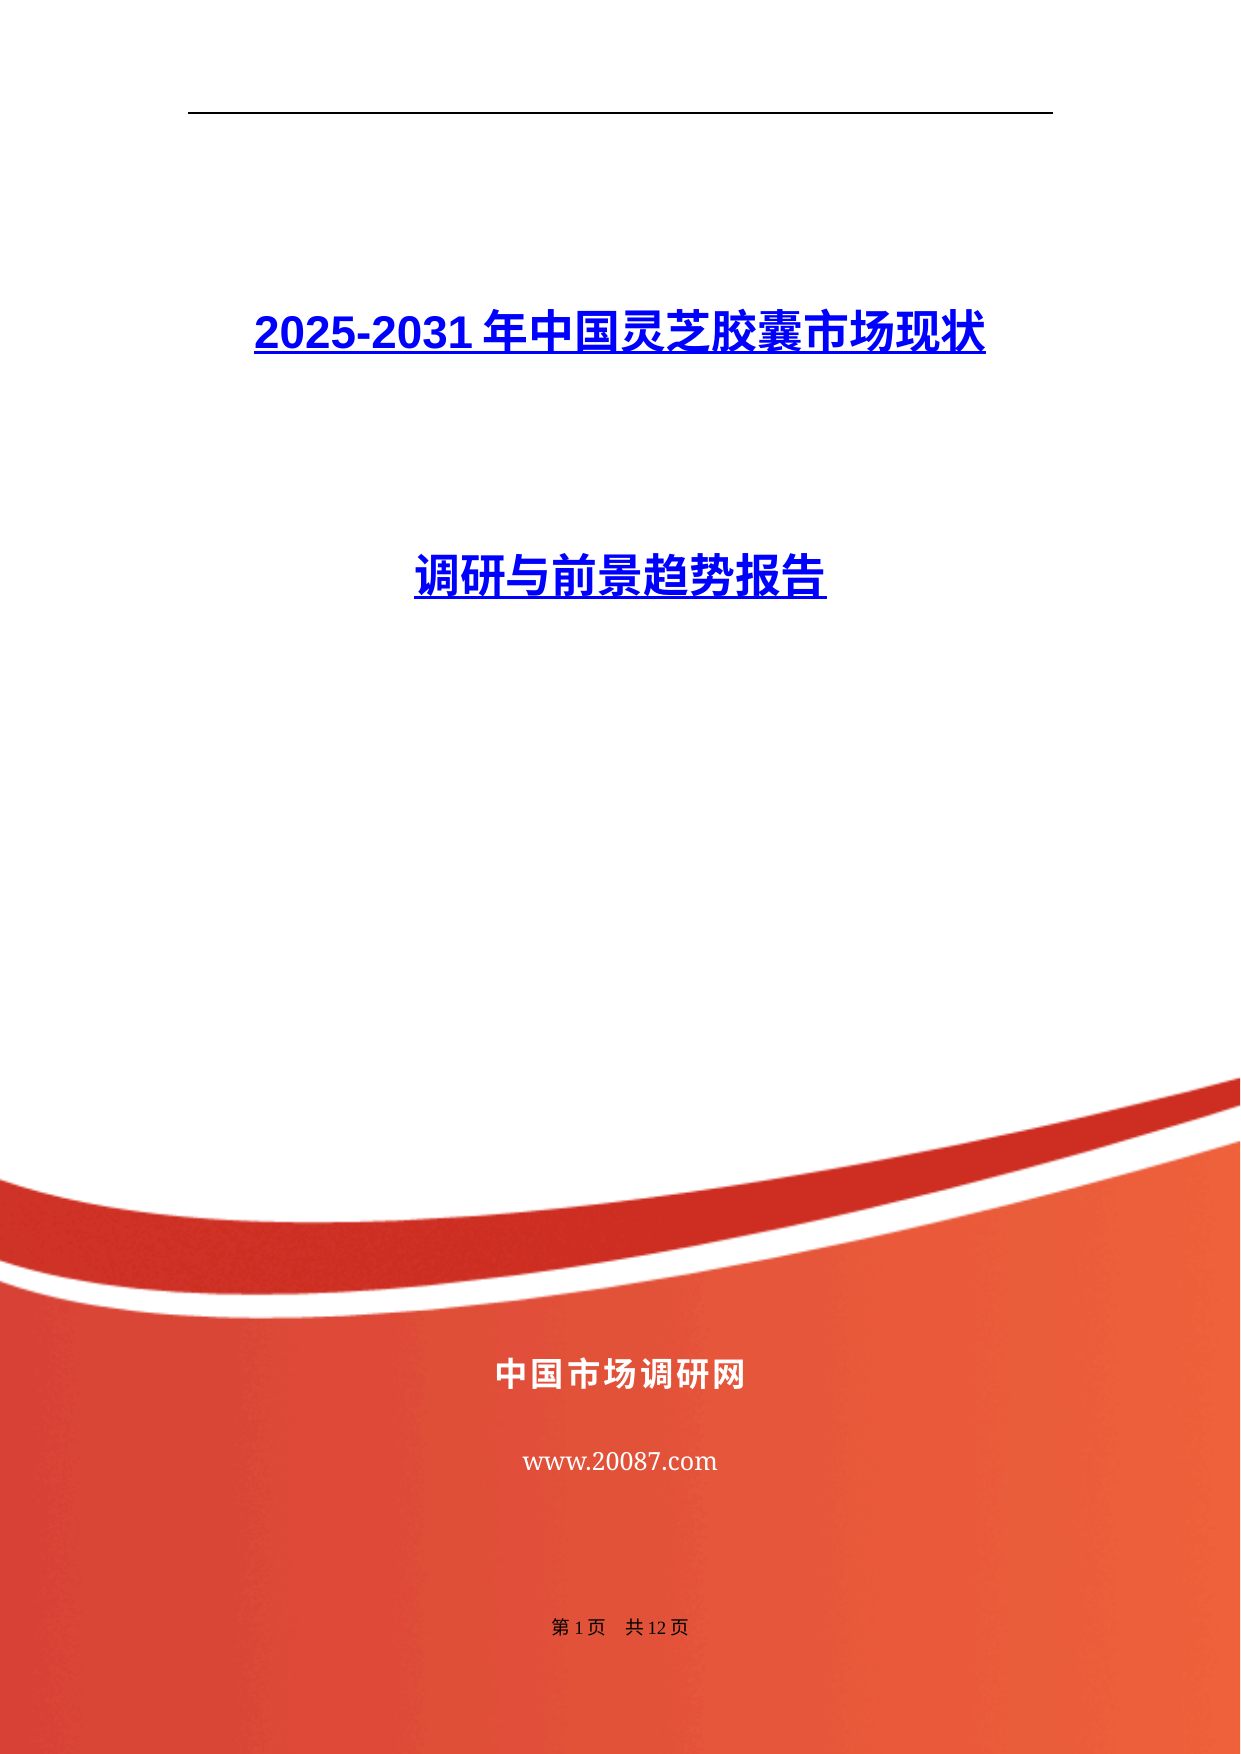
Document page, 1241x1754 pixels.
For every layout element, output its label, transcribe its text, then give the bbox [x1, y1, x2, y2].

picture [0, 1006, 1241, 1754]
table_header 2025-2031年中国灵芝胶囊市场现状调研与前景趋势报告 [188, 207, 1053, 773]
subtitle 中国市场调研网 [187, 1339, 1053, 1404]
text www.20087.com [187, 1428, 1053, 1493]
